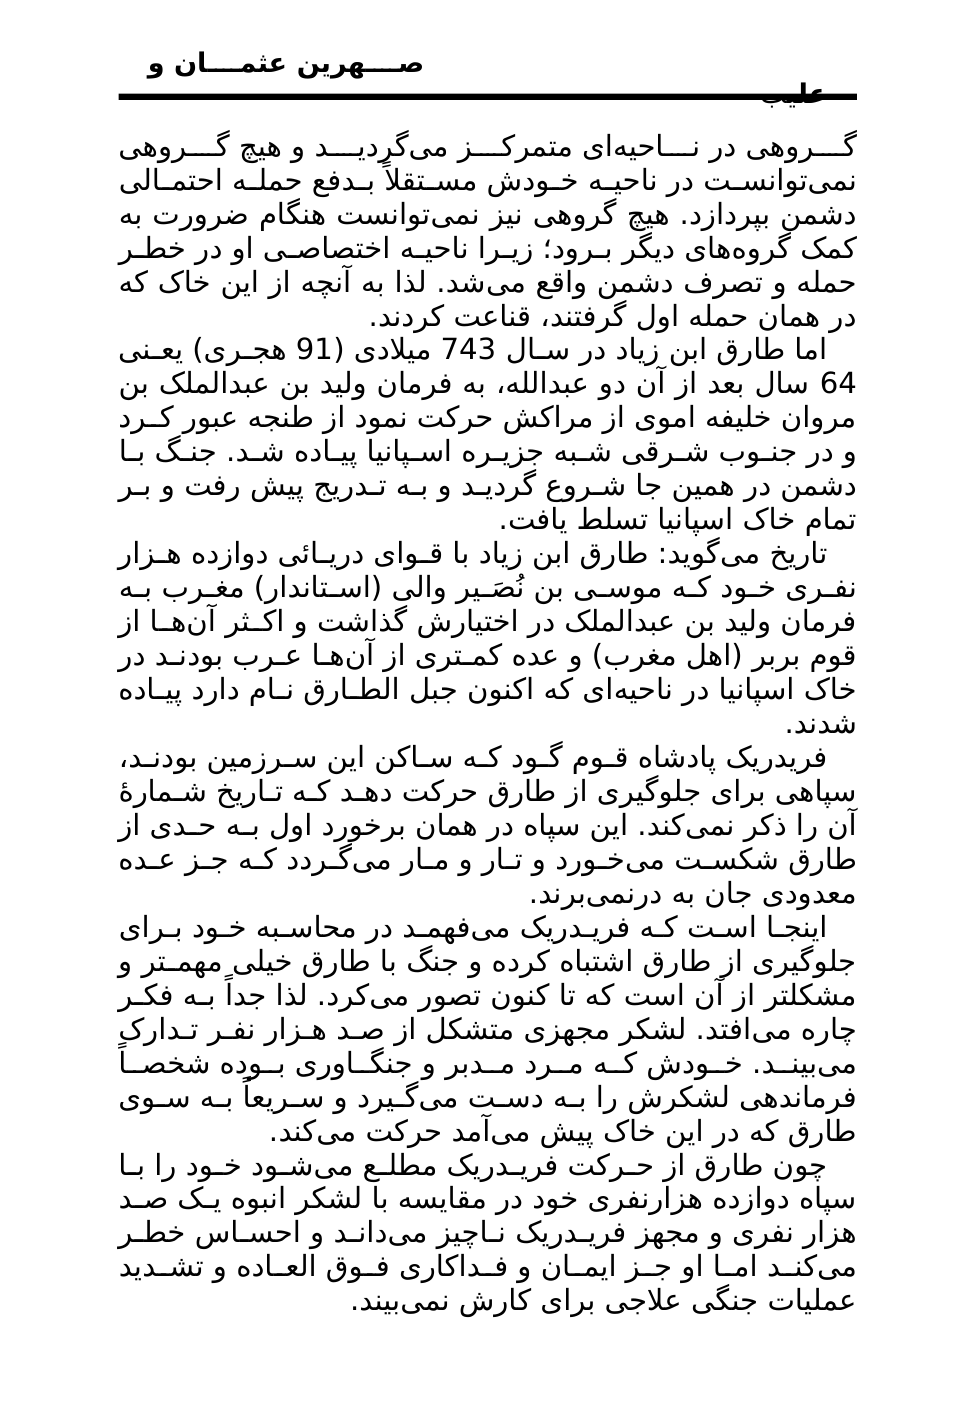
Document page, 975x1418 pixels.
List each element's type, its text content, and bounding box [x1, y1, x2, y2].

text اینجا است که فریدریک می‌فهمد در محاسبه خود برای جلوگیری از طارق اشتباه کرده و جنگ با طارق خیلی مهمتر و مشکلتر از آن است که تا کنون تصور می‌کرد. لذا جداً به فکر چاره می‌افتد. لشکر مجهزی متشکل از صد هزار نفر تدارک می‌بیند. خودش که مرد مدبر و جنگاوری بوده شخصاً فرماندهی لشکرش را به دست می‌گیرد و سریعاً به سوی طارق که در این خاک پیش می‌آمد حرکت می‌کند. [118, 910, 857, 1148]
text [118, 129, 857, 333]
text اما طارق ابن زیاد در سال 743 میلادی (91 هجری) یعنی 64 سال بعد از آن دو عبدالله، به فرمان ولید بن عبدالملک بن مروان خلیفه اموی از مراکش حرکت نمود از طنجه عبور کرد و در جنوب شرقی شبه جزیره اسپانیا پیاده شد. جنگ با دشمن در همین جا شروع گردید و به تدریج پیش رفت و بر تمام خاک اسپانیا تسلط یافت. [118, 333, 857, 537]
text چون طارق از حرکت فریدریک مطلع می‌شود خود را با سپاه دوازده هزارنفری خود در مقایسه با لشکر انبوه یک صد هزار نفری و مجهز فریدریک ناچیز می‌داند و احساس خطر می‌کند اما او جز ایمان و فداکاری فوق العاده و تشدید عملیات جنگی علاجی برای کارش نمی‌بیند. [118, 1148, 857, 1318]
text تاریخ می‌گوید: طارق ابن زیاد با قوای دریائی دوازده هزار نفری خود که موسی بن نُصَیر والی (استاندار) مغرب به فرمان ولید بن عبدالملک در اختیارش گذاشت و اکثر آن‌ها از قوم بربر (اهل مغرب) و عده کمتری از آن‌ها عرب بودند در خاک اسپانیا در ناحیه‌ای که اکنون جبل الطارق نام دارد پیاده شدند. [118, 537, 857, 740]
text فریدریک پادشاه قوم گود که ساکن این سرزمین بودند، سپاهی برای جلوگیری از طارق حرکت دهد که تاریخ شمارۀ آن را ذکر نمی‌کند. این سپاه در همان برخورد اول به حدی از طارق شکست می‌خورد و تار و مار می‌گردد که جز عده معدودی جان به درنمی‌برند. [118, 740, 857, 910]
